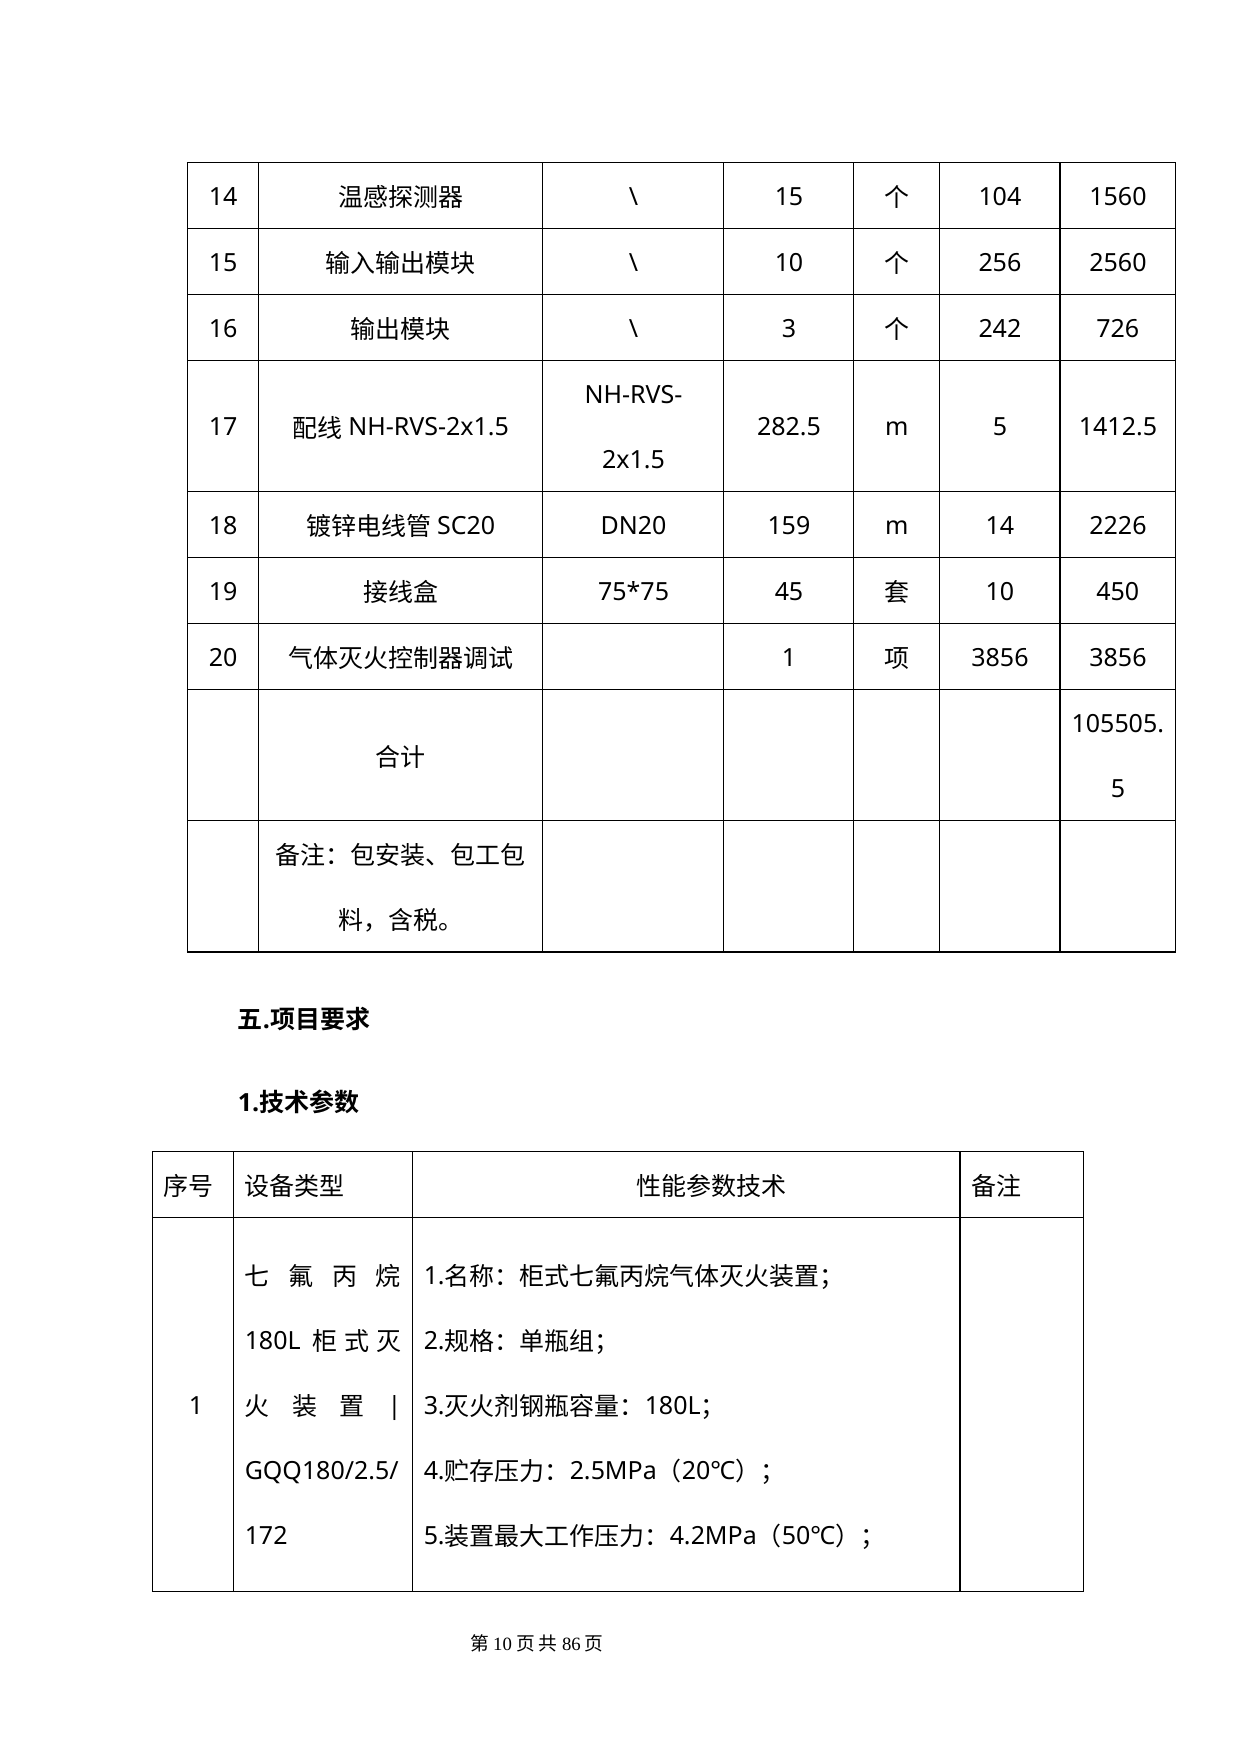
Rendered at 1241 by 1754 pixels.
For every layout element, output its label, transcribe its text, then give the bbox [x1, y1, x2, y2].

table_cell 1 [724, 624, 853, 689]
table_cell 282.5 [724, 361, 853, 491]
table_cell 17 [188, 361, 258, 491]
table_cell 个 [854, 295, 939, 360]
table_cell 105505.5 [1061, 690, 1175, 820]
table_cell 15 [188, 229, 258, 294]
table_cell 套 [854, 558, 939, 623]
table_cell [854, 821, 939, 951]
table_header 序号 [153, 1152, 233, 1217]
table_cell 15 [724, 163, 853, 228]
table_cell 104 [940, 163, 1059, 228]
table_cell \ [543, 229, 723, 294]
table_cell 256 [940, 229, 1059, 294]
table_cell 2226 [1061, 492, 1175, 557]
table_cell 3856 [940, 624, 1059, 689]
table_cell 个 [854, 163, 939, 228]
table_cell [1061, 821, 1175, 951]
table_cell [854, 690, 939, 820]
table_cell [961, 1218, 1083, 1591]
table_cell 1560 [1061, 163, 1175, 228]
table_cell [940, 690, 1059, 820]
table_cell m [854, 361, 939, 491]
table_cell 18 [188, 492, 258, 557]
table_cell [188, 690, 258, 820]
table_cell 3856 [1061, 624, 1175, 689]
table_cell 2560 [1061, 229, 1175, 294]
table_cell [940, 821, 1059, 951]
table_cell 16 [188, 295, 258, 360]
table_cell [543, 821, 723, 951]
table_cell 3 [724, 295, 853, 360]
table_cell 5 [940, 361, 1059, 491]
list 1.技术参数 [187, 1068, 1053, 1133]
table_cell 726 [1061, 295, 1175, 360]
table_header 设备类型 [234, 1152, 412, 1217]
table_cell 气体灭火控制器调试 [259, 624, 542, 689]
table_cell DN20 [543, 492, 723, 557]
table_cell 159 [724, 492, 853, 557]
table_header 性能参数技术 [413, 1152, 959, 1217]
table_cell 1412.5 [1061, 361, 1175, 491]
table_cell 242 [940, 295, 1059, 360]
table_cell 项 [854, 624, 939, 689]
table_cell 配线 NH-RVS-2x1.5 [259, 361, 542, 491]
table_header 备注 [961, 1152, 1083, 1217]
table_cell 45 [724, 558, 853, 623]
table_cell 14 [188, 163, 258, 228]
table_cell 输入输出模块 [259, 229, 542, 294]
table_cell 个 [854, 229, 939, 294]
table_cell 75*75 [543, 558, 723, 623]
table_cell 14 [940, 492, 1059, 557]
list 五.项目要求 [187, 985, 1053, 1050]
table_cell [234, 1218, 412, 1591]
table_cell 备注：包安装、包工包料，含税。 [259, 821, 542, 951]
table_cell [543, 624, 723, 689]
table_cell m [854, 492, 939, 557]
table_cell 输出模块 [259, 295, 542, 360]
table_cell 温感探测器 [259, 163, 542, 228]
table_cell [188, 821, 258, 951]
table_cell 20 [188, 624, 258, 689]
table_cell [413, 1218, 959, 1591]
table_cell NH-RVS-2x1.5 [543, 361, 723, 491]
table_cell 合计 [259, 690, 542, 820]
table_cell 接线盒 [259, 558, 542, 623]
table_cell 10 [724, 229, 853, 294]
table_cell 1 [153, 1218, 233, 1591]
table_cell [543, 690, 723, 820]
table_cell 450 [1061, 558, 1175, 623]
table_cell \ [543, 295, 723, 360]
table_cell \ [543, 163, 723, 228]
table_cell 镀锌电线管 SC20 [259, 492, 542, 557]
table_cell 19 [188, 558, 258, 623]
table_cell [724, 690, 853, 820]
table_cell 10 [940, 558, 1059, 623]
table_cell [724, 821, 853, 951]
